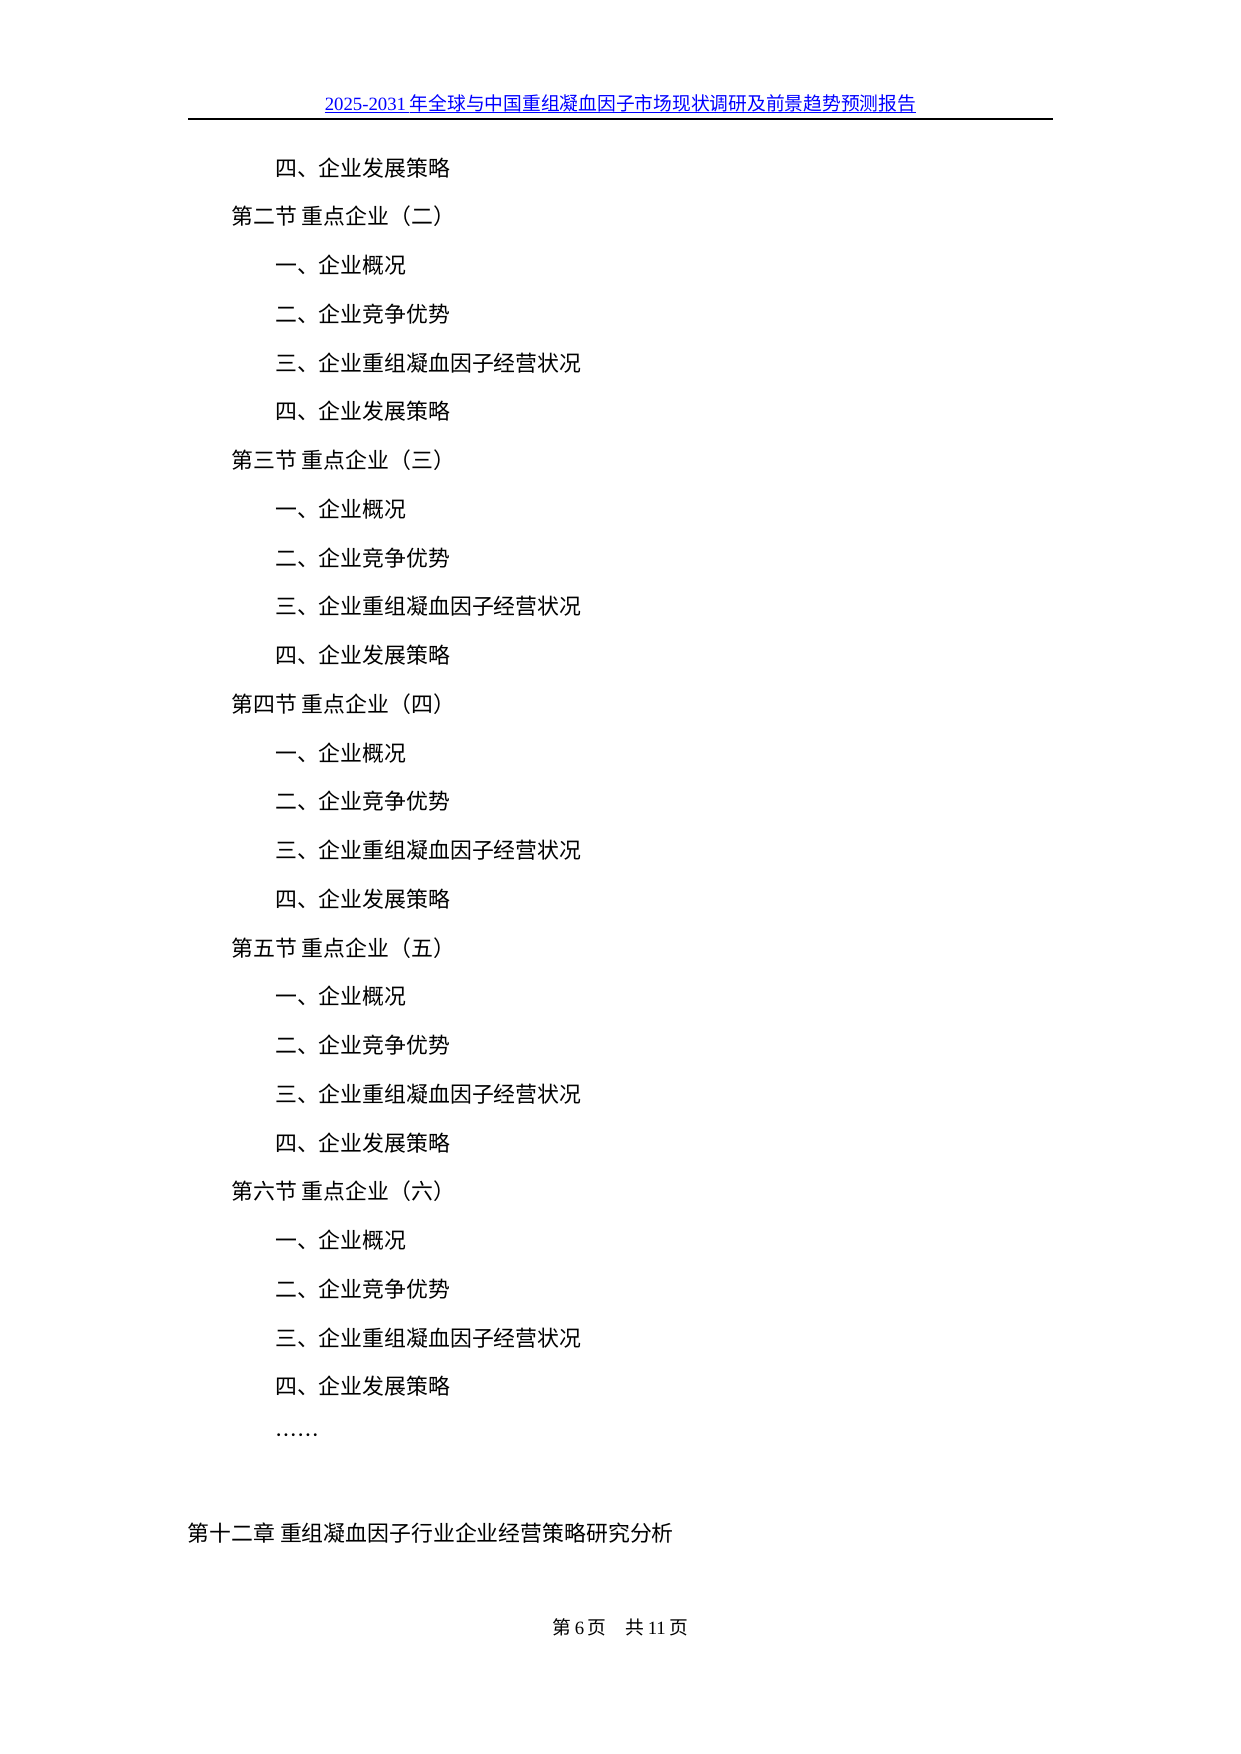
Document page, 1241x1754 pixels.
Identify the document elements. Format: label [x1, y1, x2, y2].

text [187, 150, 1053, 1548]
